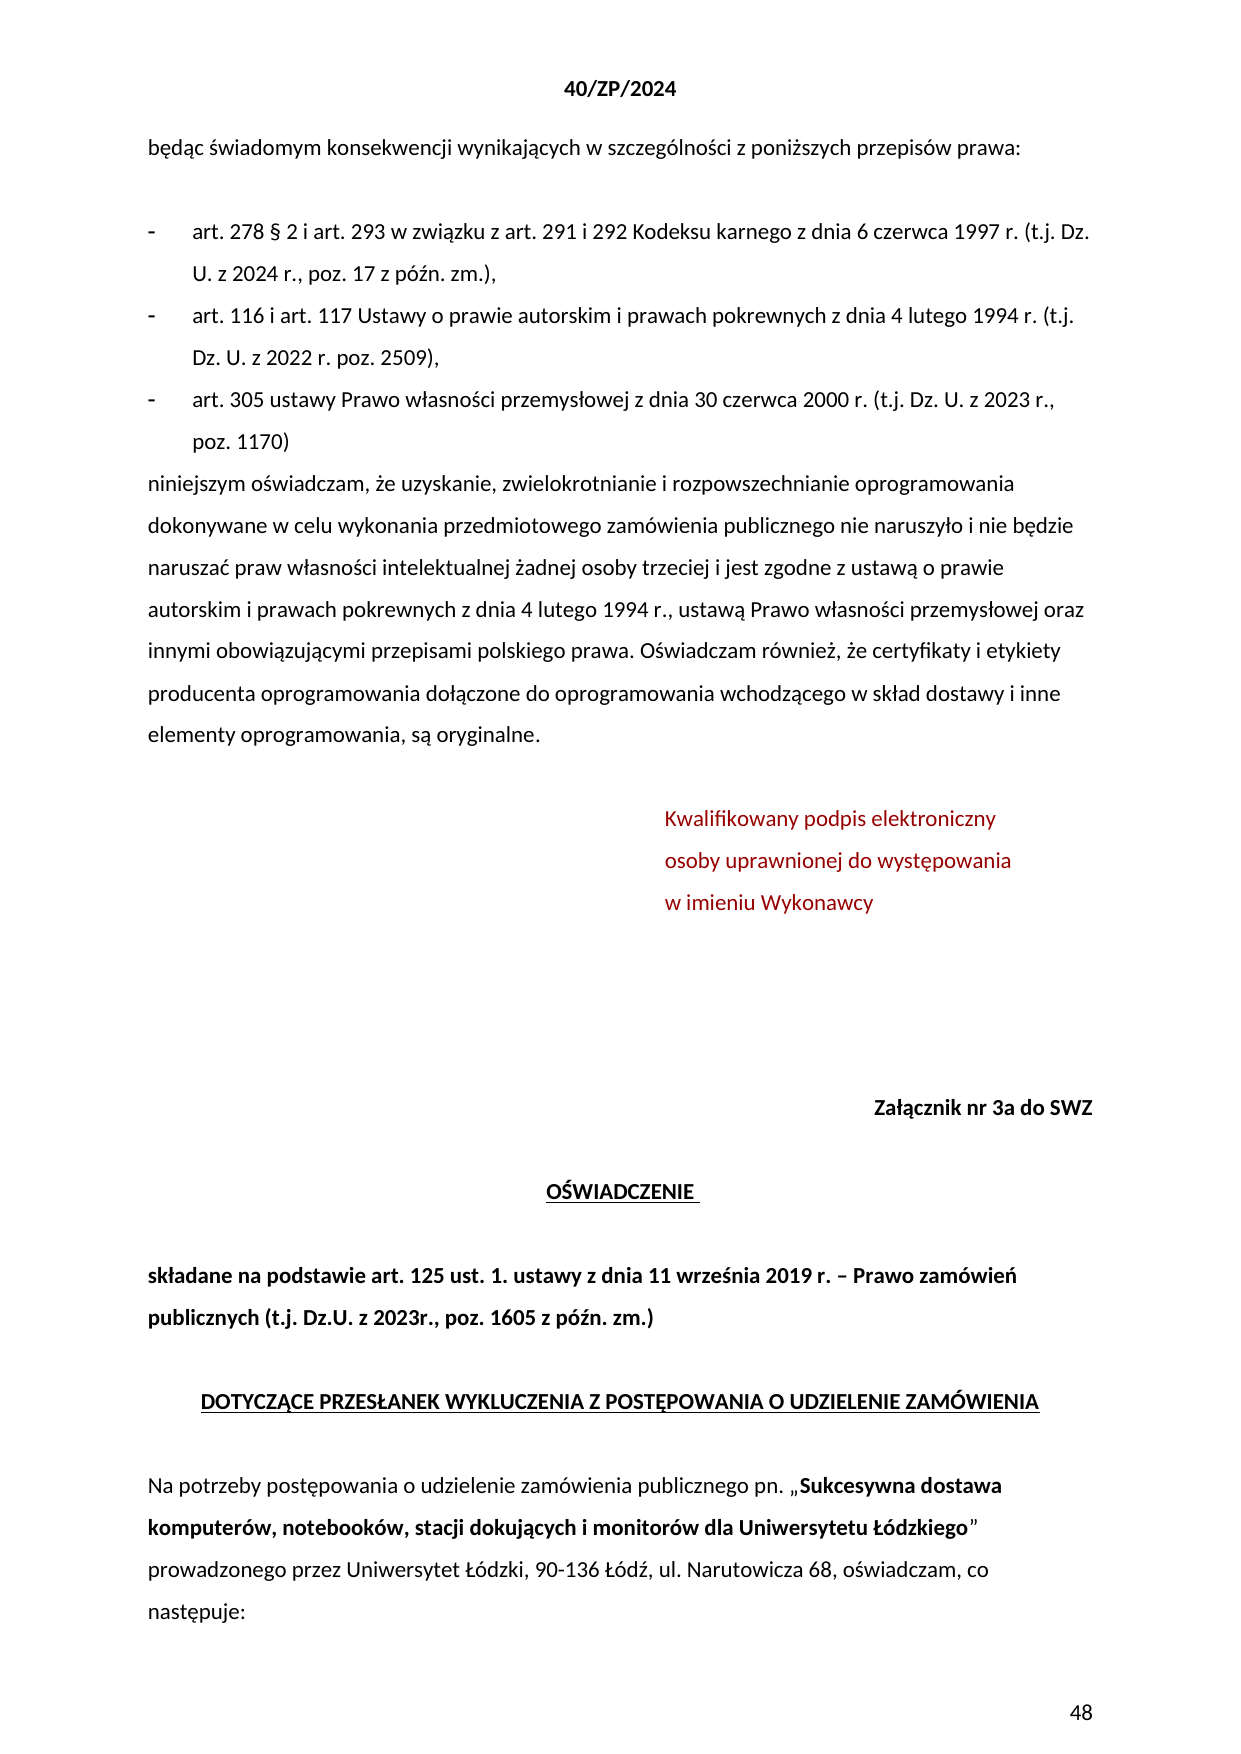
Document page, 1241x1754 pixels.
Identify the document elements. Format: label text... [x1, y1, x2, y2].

text Załącznik nr 3a do SWZ [148, 1093, 1093, 1122]
text będąc świadomym konsekwencji wynikających w szczególności z poniższych przepisów prawa: [148, 133, 1093, 161]
text Kwalifikowany podpis elektroniczny [664, 804, 1093, 833]
text DOTYCZĄCE PRZESŁANEK WYKLUCZENIA Z POSTĘPOWANIA O UDZIELENIE ZAMÓWIENIA [148, 1387, 1093, 1415]
text w imieniu Wykonawcy [664, 888, 1093, 917]
list art. 116 i art. 117 Ustawy o prawie autorskim i prawach pokrewnych z dnia 4 lutego 1994 r. (t.j. Dz. U. z 2022 r. poz. 2509), [148, 301, 1093, 371]
text OŚWIADCZENIE [148, 1177, 1093, 1206]
text składane na podstawie art. 125 ust. 1. ustawy z dnia 11 września 2019 r. – Prawo zamówień publicznych (t.j. Dz.U. z 2023r., poz. 1605 z późn. zm.) [148, 1261, 1093, 1331]
list art. 278 § 2 i art. 293 w związku z art. 291 i 292 Kodeksu karnego z dnia 6 czerwca 1997 r. (t.j. Dz. U. z 2024 r., poz. 17 z późn. zm.), [148, 217, 1093, 287]
text osoby uprawnionej do występowania [664, 847, 1093, 874]
list niniejszym oświadczam, że uzyskanie, zwielokrotnianie i rozpowszechnianie oprogramowania dokonywane w celu wykonania przedmiotowego zamówienia publicznego nie naruszyło i nie będzie naruszać praw własności intelektualnej żadnej osoby trzeciej i jest zgodne z ustawą o prawie autorskim i prawach pokrewnych z dnia 4 lutego 1994 r., ustawą Prawo własności przemysłowej oraz innymi obowiązującymi przepisami polskiego prawa. Oświadczam również, że certyfikaty i etykiety producenta oprogramowania dołączone do oprogramowania wchodzącego w skład dostawy i inne elementy oprogramowania, są oryginalne. [148, 469, 1093, 749]
text Na potrzeby postępowania o udzielenie zamówienia publicznego pn. „Sukcesywna dostawa komputerów, notebooków, stacji dokujących i monitorów dla Uniwersytetu Łódzkiego” prowadzonego przez Uniwersytet Łódzki, 90-136 Łódź, ul. Narutowicza 68, oświadczam, co następuje: [148, 1471, 1093, 1625]
list art. 305 ustawy Prawo własności przemysłowej z dnia 30 czerwca 2000 r. (t.j. Dz. U. z 2023 r., poz. 1170) [148, 385, 1093, 455]
